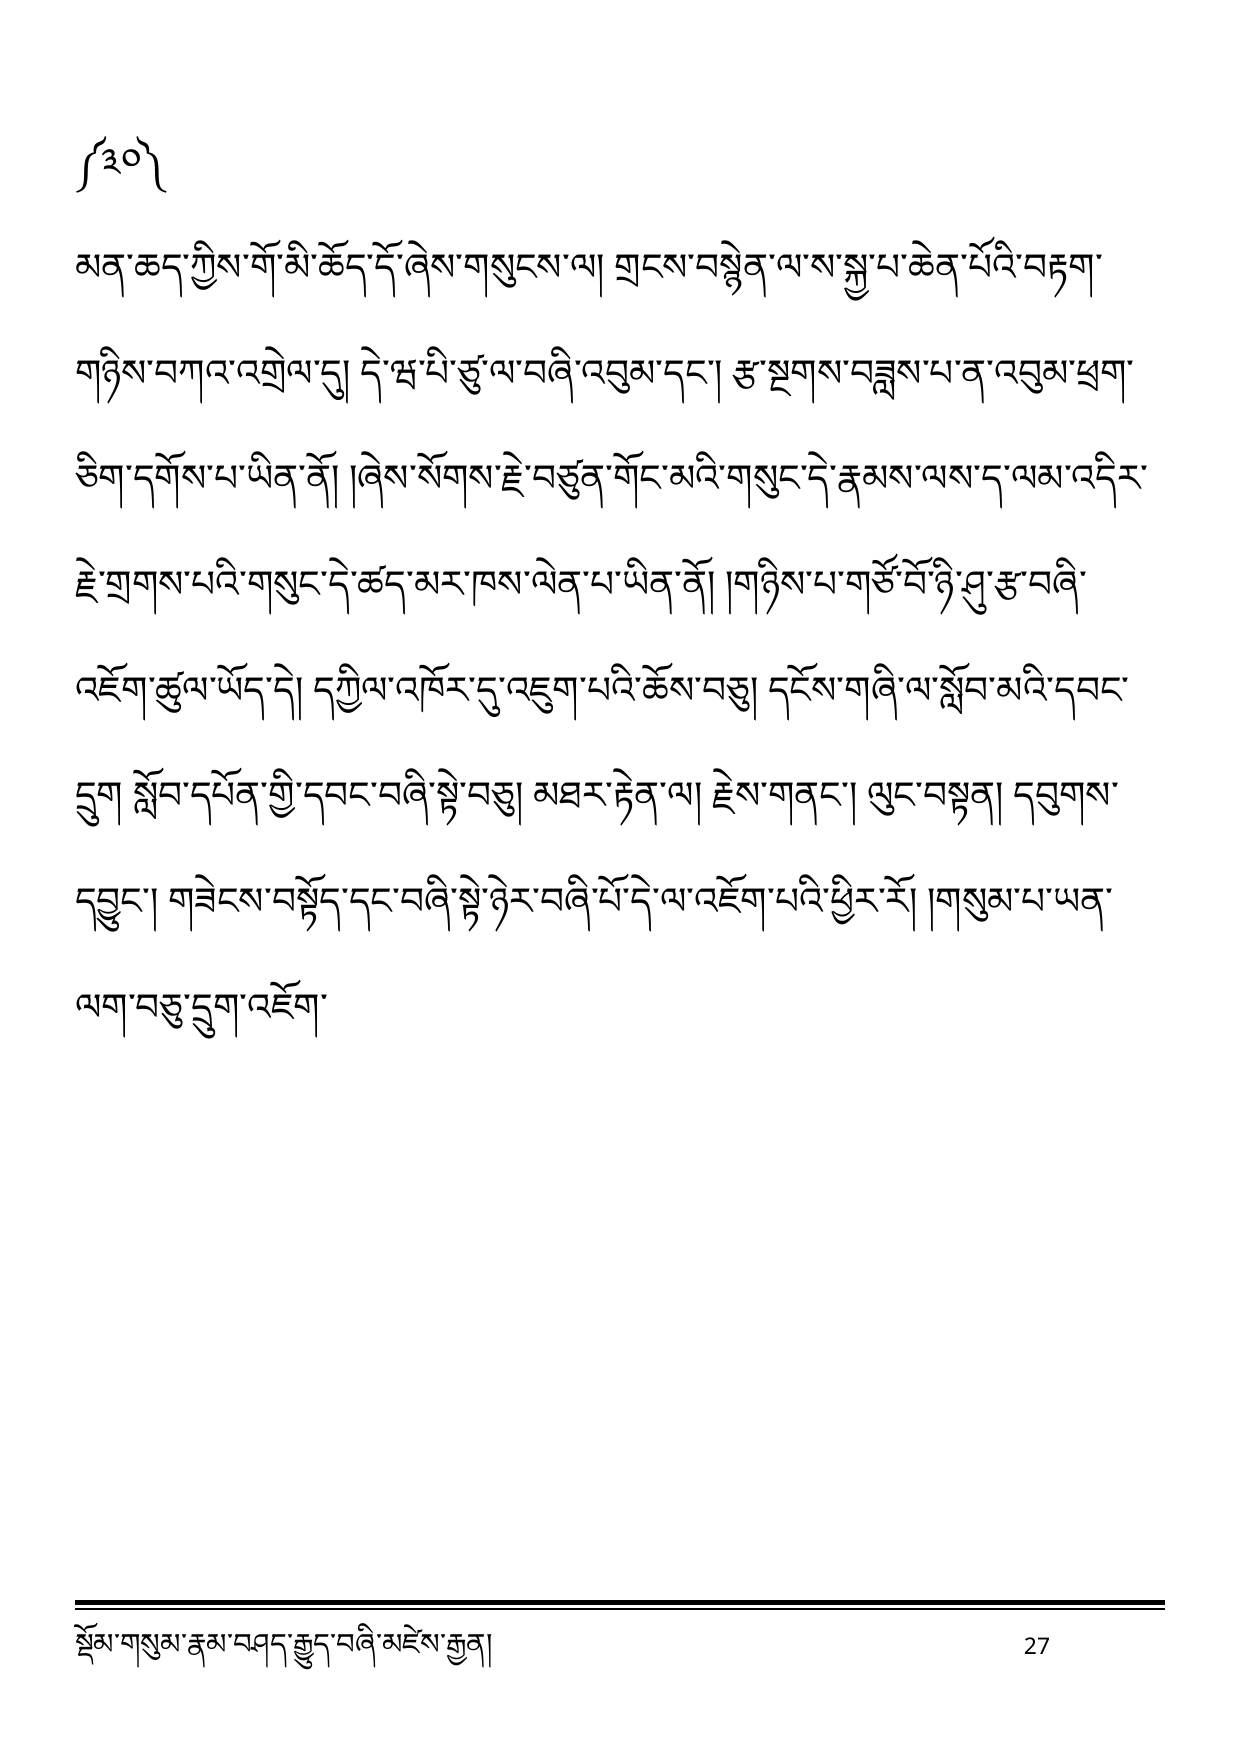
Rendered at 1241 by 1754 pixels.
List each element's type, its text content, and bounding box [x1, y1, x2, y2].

text མན་ཆད་ཀྱིས་གོ་མི་ཆོད་དོ་ཞེས་གསུངས་ལ། གྲངས་བསྙེན་ལ་ས་སྐྱ་པ་ཆེན་པོའི་བརྟག་གཉིས་བཀའ་འགྲེལ་དུ། དེ་ཝ་པི་ཙུ་ལ་བཞི་འབུམ་དང་། རྩ་སྔགས་བཟླས་པ་ན་འབུམ་ཕྲག་ཅིག་དགོས་པ་ཡིན་ནོ། །ཞེས་སོགས་རྗེ་བཙུན་གོང་མའི་གསུང་དེ་རྣམས་ལས་ད་ལམ་འདིར་རྗེ་གྲགས་པའི་གསུང་དེ་ཚད་མར་ཁས་ལེན་པ་ཡིན་ནོ། །གཉིས་པ་གཙོ་བོ་ཉི་ཤུ་རྩ་བཞི་འཇོག་ཚུལ་ཡོད་དེ། དཀྱིལ་འཁོར་དུ་འཇུག་པའི་ཆོས་བཅུ། དངོས་གཞི་ལ་སློབ་མའི་དབང་དྲུག སློབ་དཔོན་གྱི་དབང་བཞི་སྟེ་བཅུ། མཐར་རྟེན་ལ། རྗེས་གནང་། ལུང་བསྟན། དབུགས་དབྱུང་། གཟེངས་བསྟོད་དང་བཞི་སྟེ་ཉེར་བཞི་པོ་དེ་ལ་འཇོག་པའི་ཕྱིར་རོ། །གསུམ་པ་ཡན་ལག་བཅུ་དྲུག་འཇོག་ [75, 226, 1165, 1071]
text ༼༣༠༽ [75, 120, 1165, 226]
